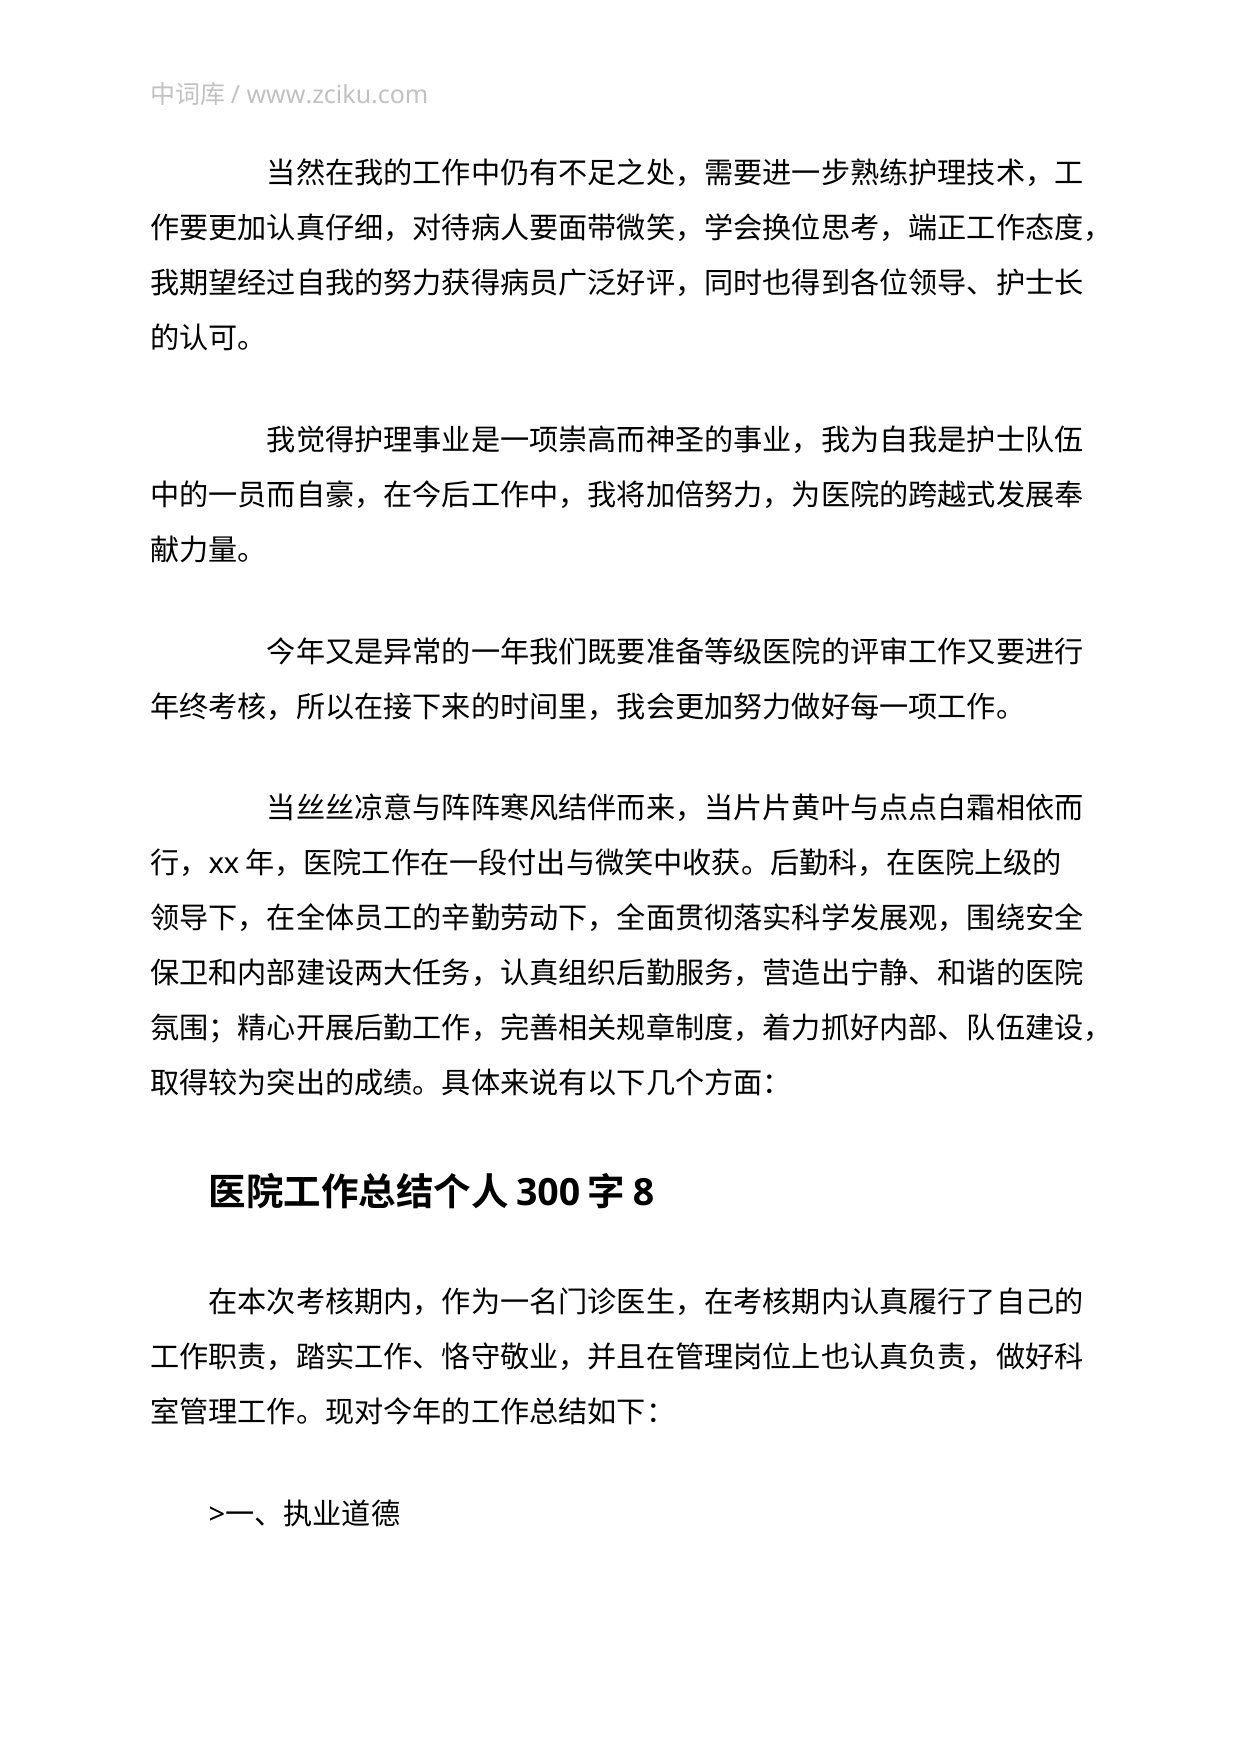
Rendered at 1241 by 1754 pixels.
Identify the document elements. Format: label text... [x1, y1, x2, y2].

text 当丝丝凉意与阵阵寒风结伴而来，当片片黄叶与点点白霜相依而行，xx年，医院工作在一段付出与微笑中收获。后勤科，在医院上级的领导下，在全体员工的辛勤劳动下，全面贯彻落实科学发展观，围绕安全保卫和内部建设两大任务，认真组织后勤服务，营造出宁静、和谐的医院氛围；精心开展后勤工作，完善相关规章制度，着力抓好内部、队伍建设，取得较为突出的成绩。具体来说有以下几个方面： [150, 785, 1090, 1102]
text 我觉得护理事业是一项崇高而神圣的事业，我为自我是护士队伍中的一员而自豪，在今后工作中，我将加倍努力，为医院的跨越式发展奉献力量。 [150, 417, 1090, 569]
text 在本次考核期内，作为一名门诊医生，在考核期内认真履行了自己的工作职责，踏实工作、恪守敬业，并且在管理岗位上也认真负责，做好科室管理工作。现对今年的工作总结如下： [150, 1279, 1090, 1431]
text 今年又是异常的一年我们既要准备等级医院的评审工作又要进行年终考核，所以在接下来的时间里，我会更加努力做好每一项工作。 [150, 628, 1090, 726]
text >一、执业道德 [150, 1491, 1090, 1533]
text 医院工作总结个人300字8 [150, 1161, 1090, 1216]
text 当然在我的工作中仍有不足之处，需要进一步熟练护理技术，工作要更加认真仔细，对待病人要面带微笑，学会换位思考，端正工作态度，我期望经过自我的努力获得病员广泛好评，同时也得到各位领导、护士长的认可。 [150, 150, 1090, 357]
